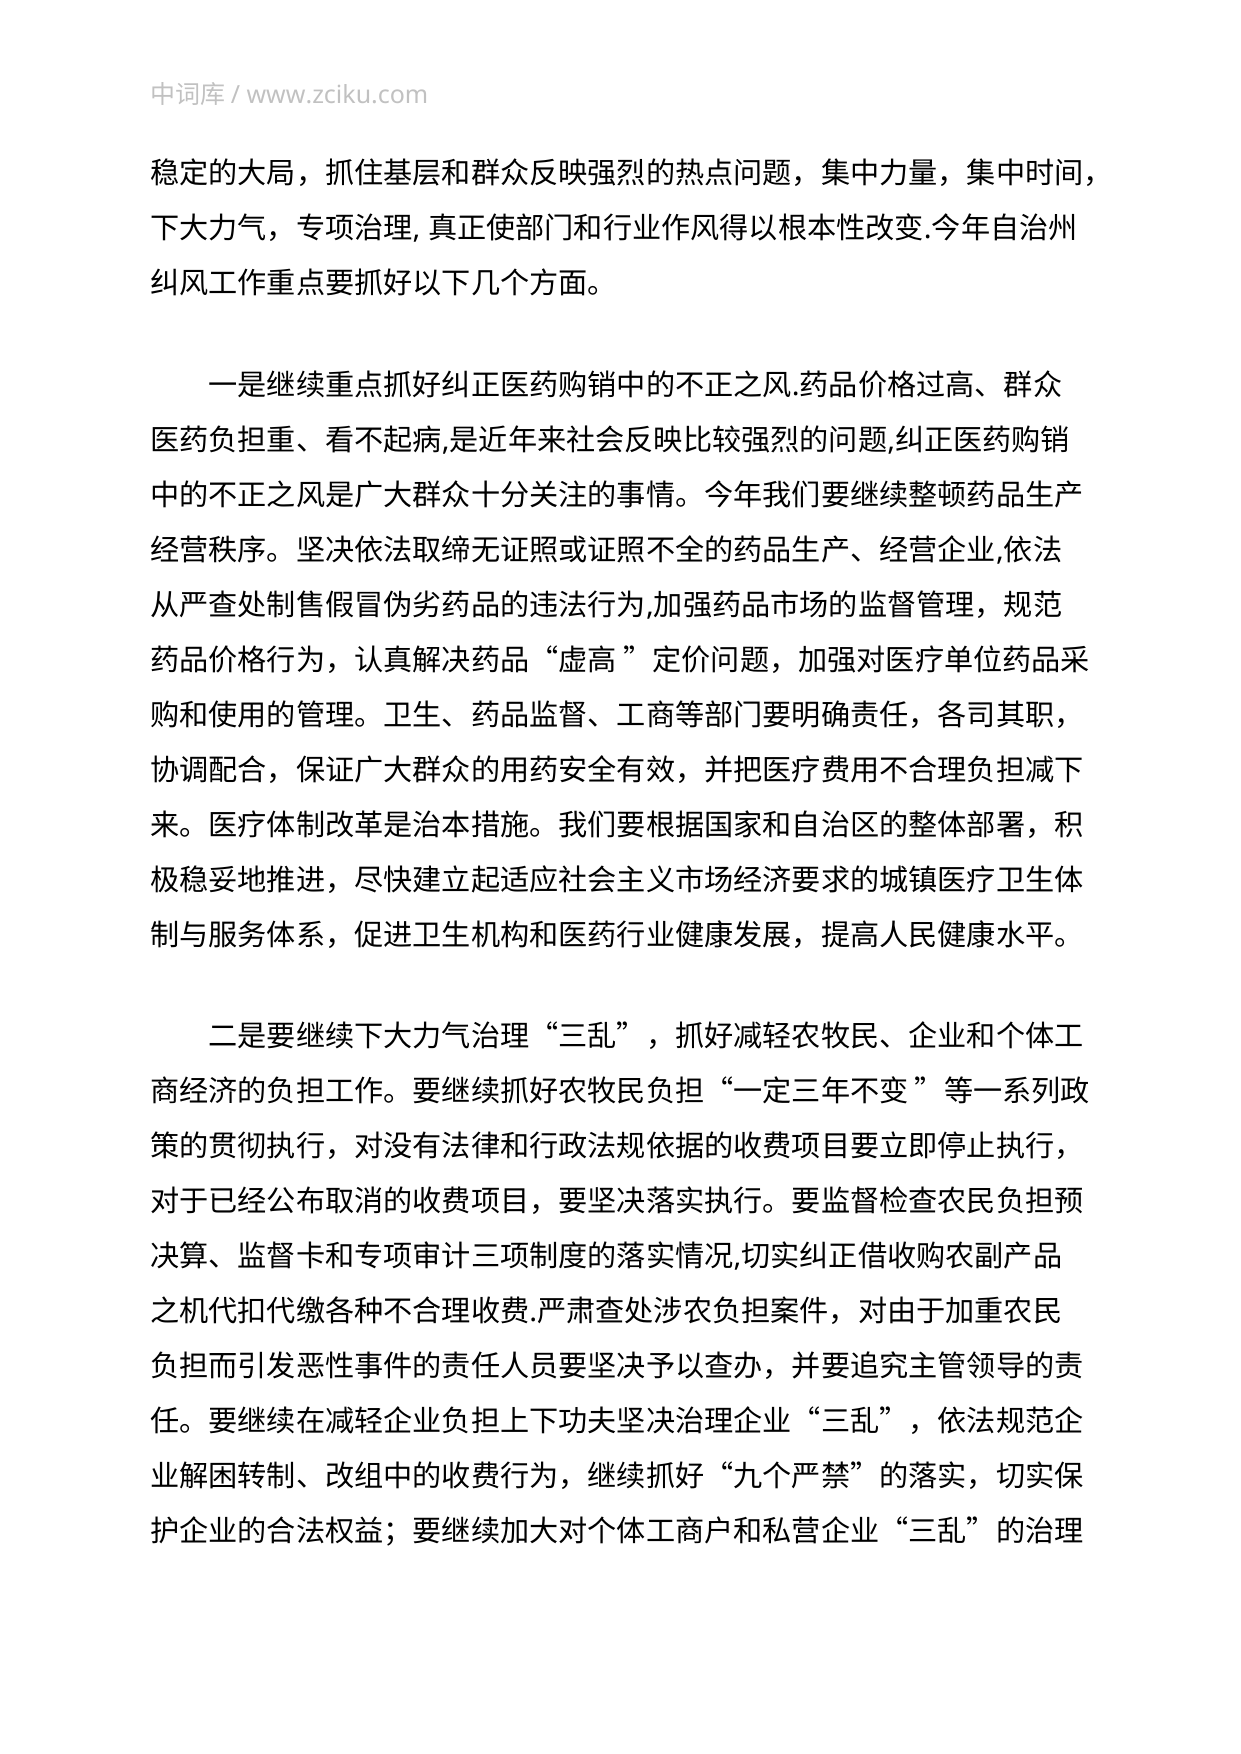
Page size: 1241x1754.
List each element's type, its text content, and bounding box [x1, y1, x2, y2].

text 一是继续重点抓好纠正医药购销中的不正之风.药品价格过高、群众医药负担重、看不起病,是近年来社会反映比较强烈的问题,纠正医药购销中的不正之风是广大群众十分关注的事情。今年我们要继续整顿药品生产经营秩序。坚决依法取缔无证照或证照不全的药品生产、经营企业,依法从严查处制售假冒伪劣药品的违法行为,加强药品市场的监督管理，规范药品价格行为，认真解决药品“虚高 ”定价问题，加强对医疗单位药品采购和使用的管理。卫生、药品监督、工商等部门要明确责任，各司其职，协调配合，保证广大群众的用药安全有效，并把医疗费用不合理负担减下来。医疗体制改革是治本措施。我们要根据国家和自治区的整体部署，积极稳妥地推进，尽快建立起适应社会主义市场经济要求的城镇医疗卫生体制与服务体系，促进卫生机构和医药行业健康发展，提高人民健康水平。 [150, 362, 1090, 953]
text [150, 150, 1090, 302]
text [150, 1013, 1090, 1549]
